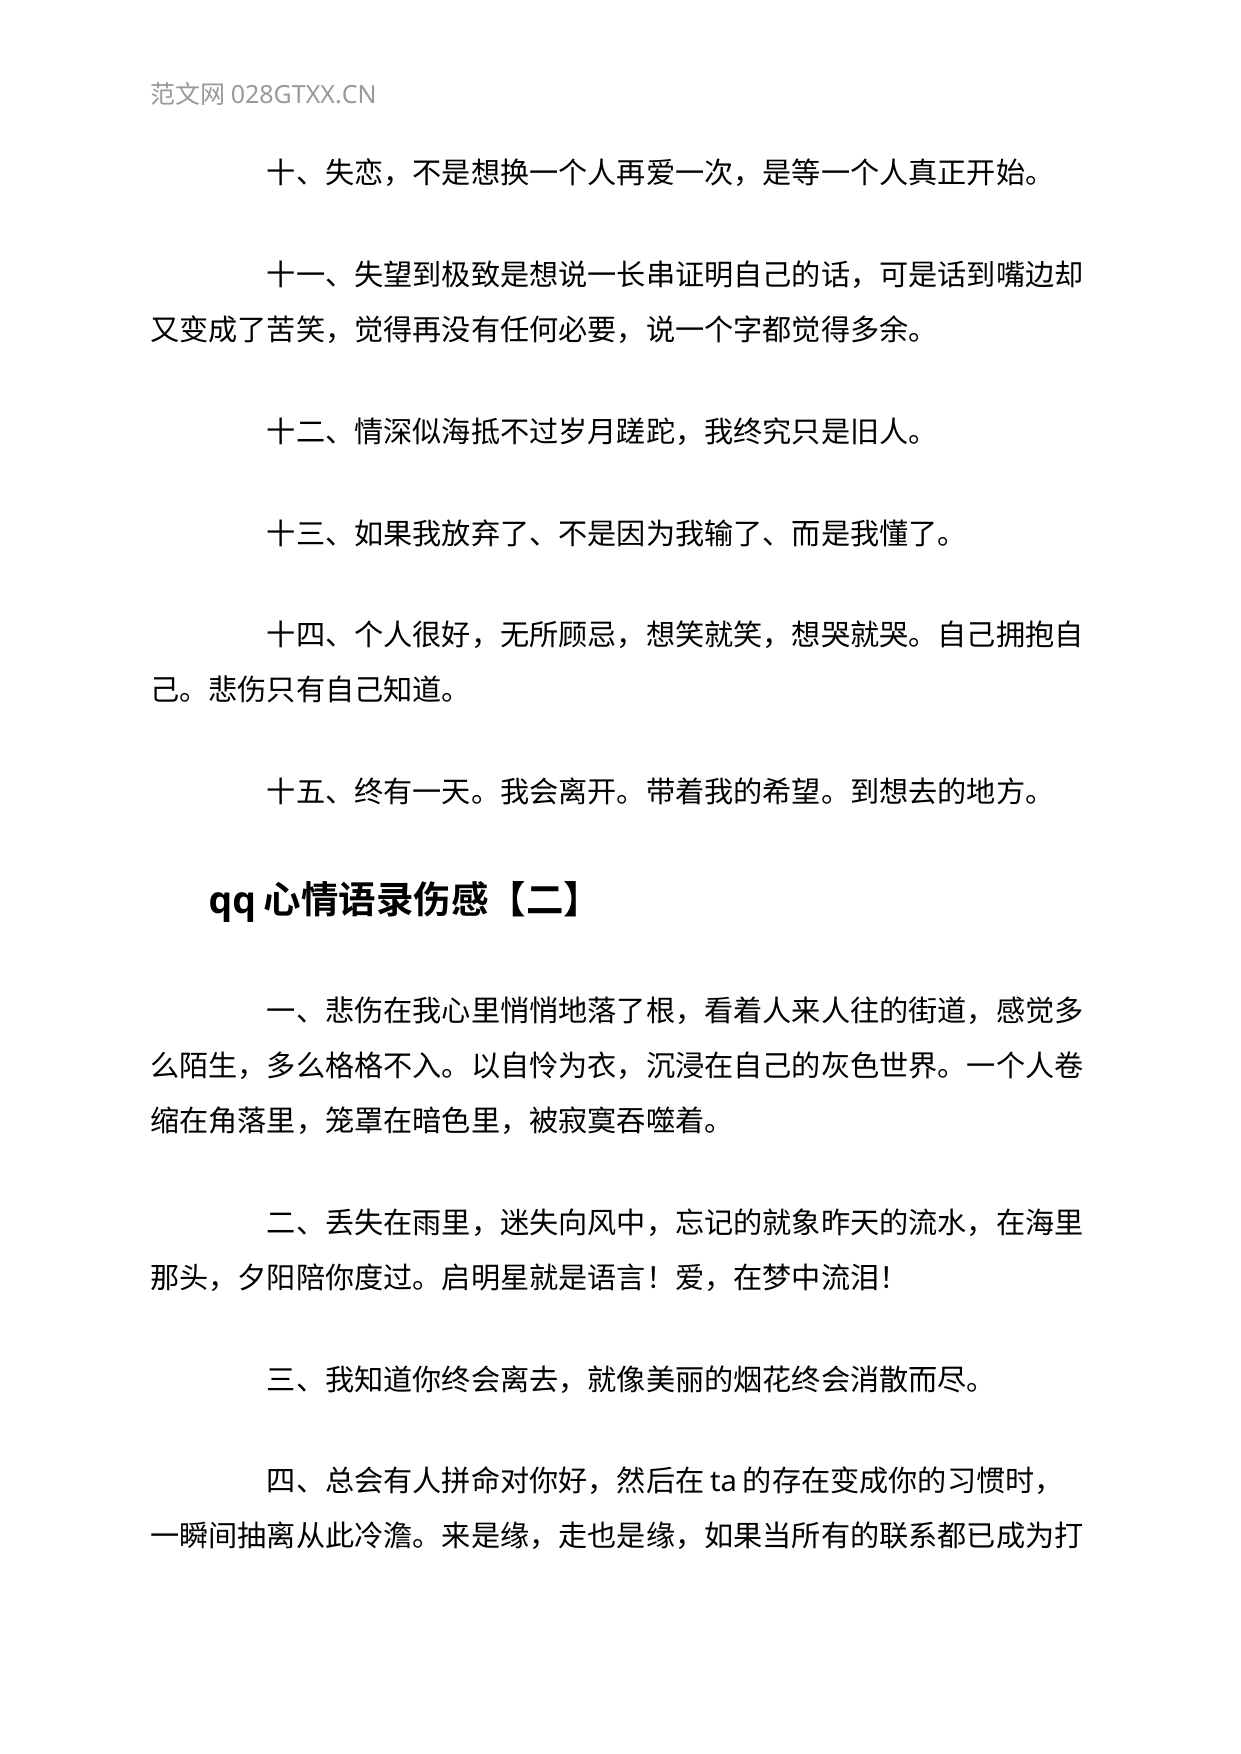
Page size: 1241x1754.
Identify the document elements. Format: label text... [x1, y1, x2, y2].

text 二、丢失在雨里，迷失向风中，忘记的就象昨天的流水，在海里那头，夕阳陪你度过。启明星就是语言！爱，在梦中流泪！ [150, 1199, 1090, 1297]
text 三、我知道你终会离去，就像美丽的烟花终会消散而尽。 [150, 1356, 1090, 1398]
text 十二、情深似海抵不过岁月蹉跎，我终究只是旧人。 [150, 408, 1090, 451]
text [150, 1458, 1090, 1555]
text 十、失恋，不是想换一个人再爱一次，是等一个人真正开始。 [150, 150, 1090, 192]
text 一、悲伤在我心里悄悄地落了根，看着人来人往的街道，感觉多么陌生，多么格格不入。以自怜为衣，沉浸在自己的灰色世界。一个人卷缩在角落里，笼罩在暗色里，被寂寞吞噬着。 [150, 988, 1090, 1140]
text 十一、失望到极致是想说一长串证明自己的话，可是话到嘴边却又变成了苦笑，觉得再没有任何必要，说一个字都觉得多余。 [150, 252, 1090, 349]
text 十四、个人很好，无所顾忌，想笑就笑，想哭就哭。自己拥抱自己。悲伤只有自己知道。 [150, 612, 1090, 709]
text qq心情语录伤感【二】 [150, 870, 1090, 925]
text 十五、终有一天。我会离开。带着我的希望。到想去的地方。 [150, 769, 1090, 811]
text 十三、如果我放弃了、不是因为我输了、而是我懂了。 [150, 510, 1090, 552]
